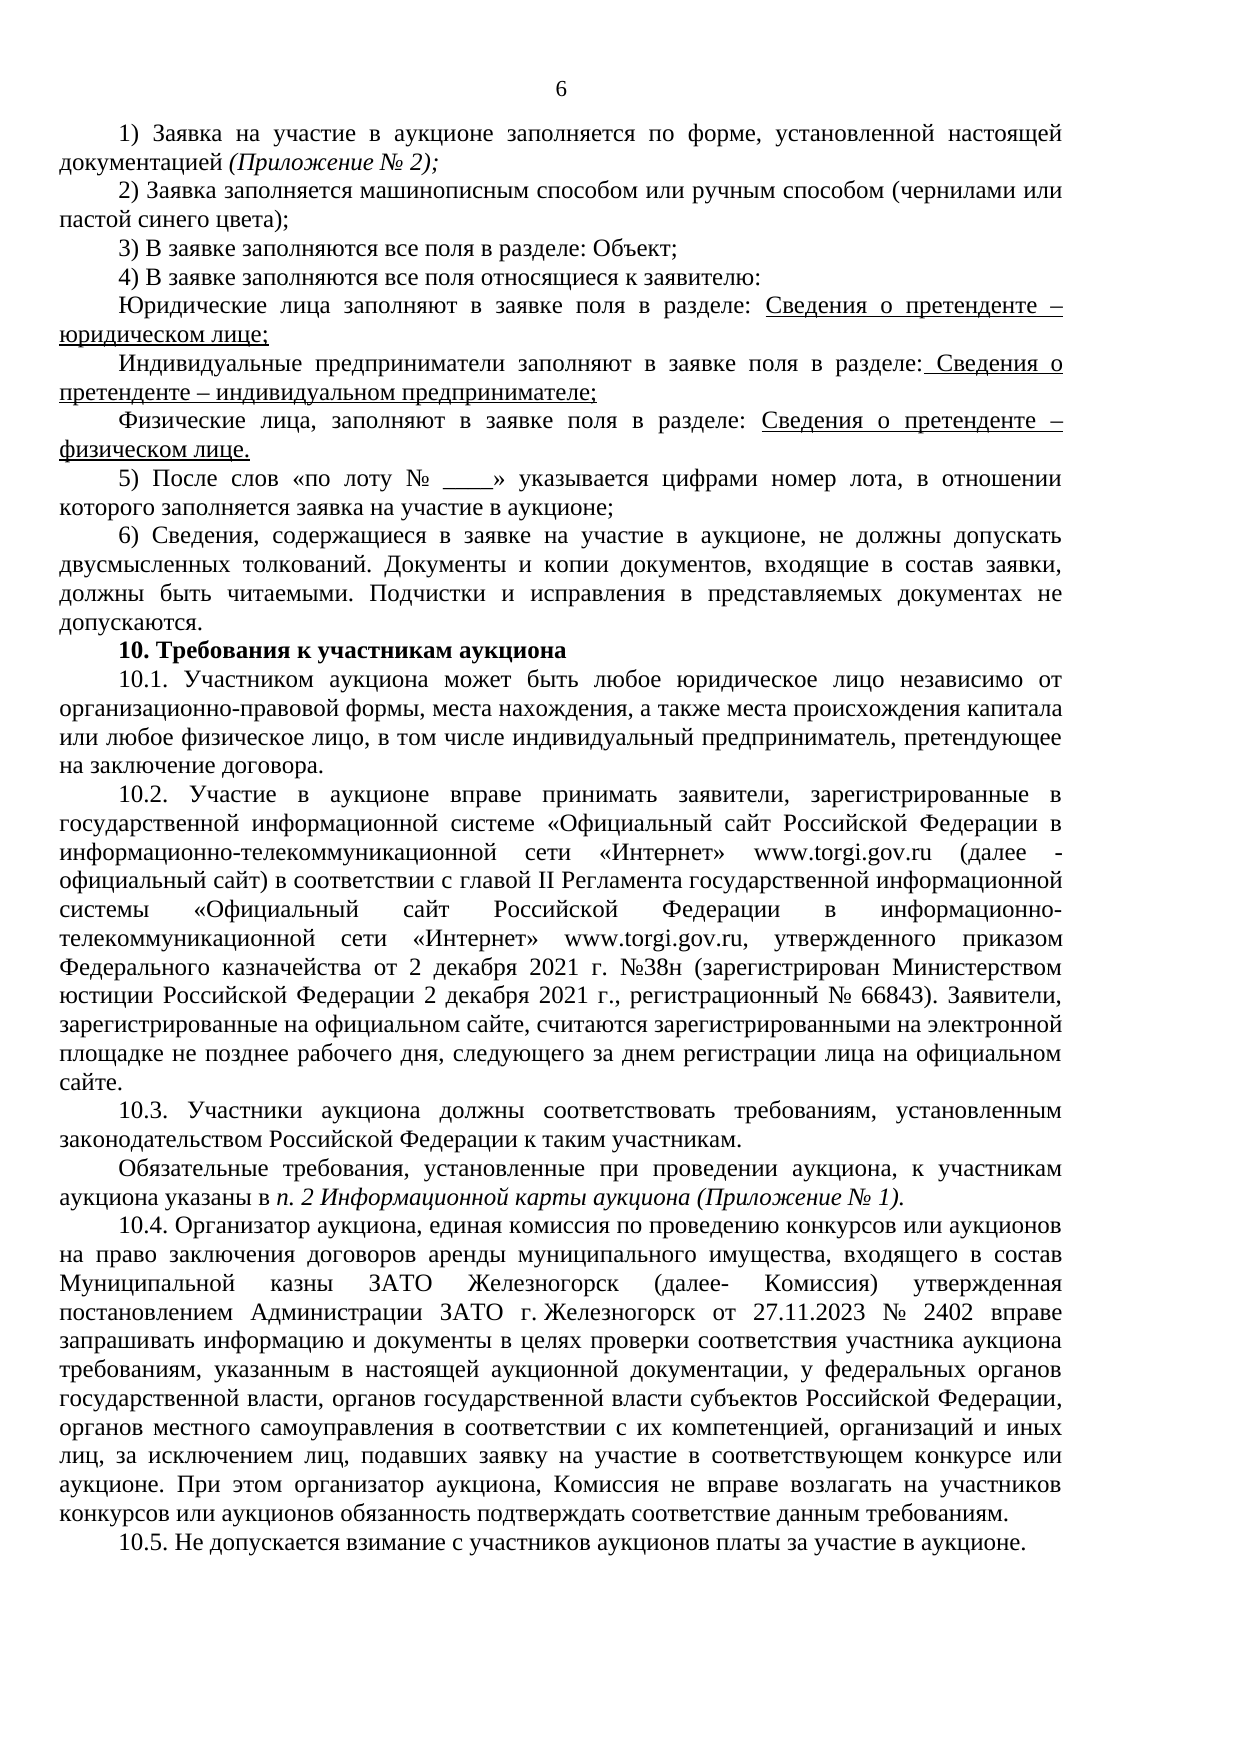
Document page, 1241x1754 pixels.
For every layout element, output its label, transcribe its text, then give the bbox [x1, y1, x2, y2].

text 2) Заявка заполняется машинописным способом или ручным способом (чернилами или пастой синего цвета); [59, 176, 1063, 233]
text 10.3. Участники аукциона должны соответствовать требованиям, установленным законодательством Российской Федерации к таким участникам. [59, 1096, 1063, 1153]
text 10.5. Не допускается взимание с участников аукционов платы за участие в аукционе. [59, 1527, 1063, 1556]
text 3) В заявке заполняются все поля в разделе: Объект; [59, 233, 1063, 262]
text 10.1. Участником аукциона может быть любое юридическое лицо независимо от организационно-правовой формы, места нахождения, а также места происхождения капитала или любое физическое лицо, в том числе индивидуальный предприниматель, претендующее на заключение договора. [59, 664, 1063, 779]
text 6) Сведения, содержащиеся в заявке на участие в аукционе, не должны допускать двусмысленных толкований. Документы и копии документов, входящие в состав заявки, должны быть читаемыми. Подчистки и исправления в представляемых документах не допускаются. [59, 521, 1063, 636]
text 5) После слов «по лоту № ____» указывается цифрами номер лота, в отношении которого заполняется заявка на участие в аукционе; [59, 463, 1063, 521]
text Индивидуальные предприниматели заполняют в заявке поля в разделе: Сведения о претенденте – индивидуальном предпринимателе; [59, 348, 1063, 406]
text 10.2. Участие в аукционе вправе принимать заявители, зарегистрированные в государственной информационной системе «Официальный сайт Российской Федерации в информационно-телекоммуникационной сети «Интернет» www.torgi.gov.ru (далее - официальный сайт) в соответствии с главой II Регламента государственной информационной системы «Официальный сайт Российской Федерации в информационно-телекоммуникационной сети «Интернет» www.torgi.gov.ru, утвержденного приказом Федерального казначейства от 2 декабря 2021 г. №38н (зарегистрирован Министерством юстиции Российской Федерации 2 декабря 2021 г., регистрационный № 66843). Заявители, зарегистрированные на официальном сайте, считаются зарегистрированными на электронной площадке не позднее рабочего дня, следующего за днем регистрации лица на официальном сайте. [59, 779, 1063, 1096]
text 10. Требования к участникам аукциона [59, 636, 1063, 664]
text 1) Заявка на участие в аукционе заполняется по форме, установленной настоящей документацией (Приложение № 2); [59, 118, 1063, 176]
text 10.4. Организатор аукциона, единая комиссия по проведению конкурсов или аукционов на право заключения договоров аренды муниципального имущества, входящего в состав Муниципальной казны ЗАТО Железногорск (далее- Комиссия) утвержденная постановлением Администрации ЗАТО г. Железногорск от 27.11.2023 № 2402 вправе запрашивать информацию и документы в целях проверки соответствия участника аукциона требованиям, указанным в настоящей аукционной документации, у федеральных органов государственной власти, органов государственной власти субъектов Российской Федерации, органов местного самоуправления в соответствии с их компетенцией, организаций и иных лиц, за исключением лиц, подавших заявку на участие в соответствующем конкурсе или аукционе. При этом организатор аукциона, Комиссия не вправе возлагать на участников конкурсов или аукционов обязанность подтверждать соответствие данным требованиям. [59, 1211, 1063, 1527]
text 4) В заявке заполняются все поля относящиеся к заявителю: [59, 262, 1063, 291]
text Обязательные требования, установленные при проведении аукциона, к участникам аукциона указаны в п. 2 Информационной карты аукциона (Приложение № 1). [59, 1153, 1063, 1211]
text Юридические лица заполняют в заявке поля в разделе: Сведения о претенденте – юридическом лице; [59, 291, 1063, 348]
text Физические лица, заполняют в заявке поля в разделе: Сведения о претенденте – физическом лице. [59, 406, 1063, 463]
